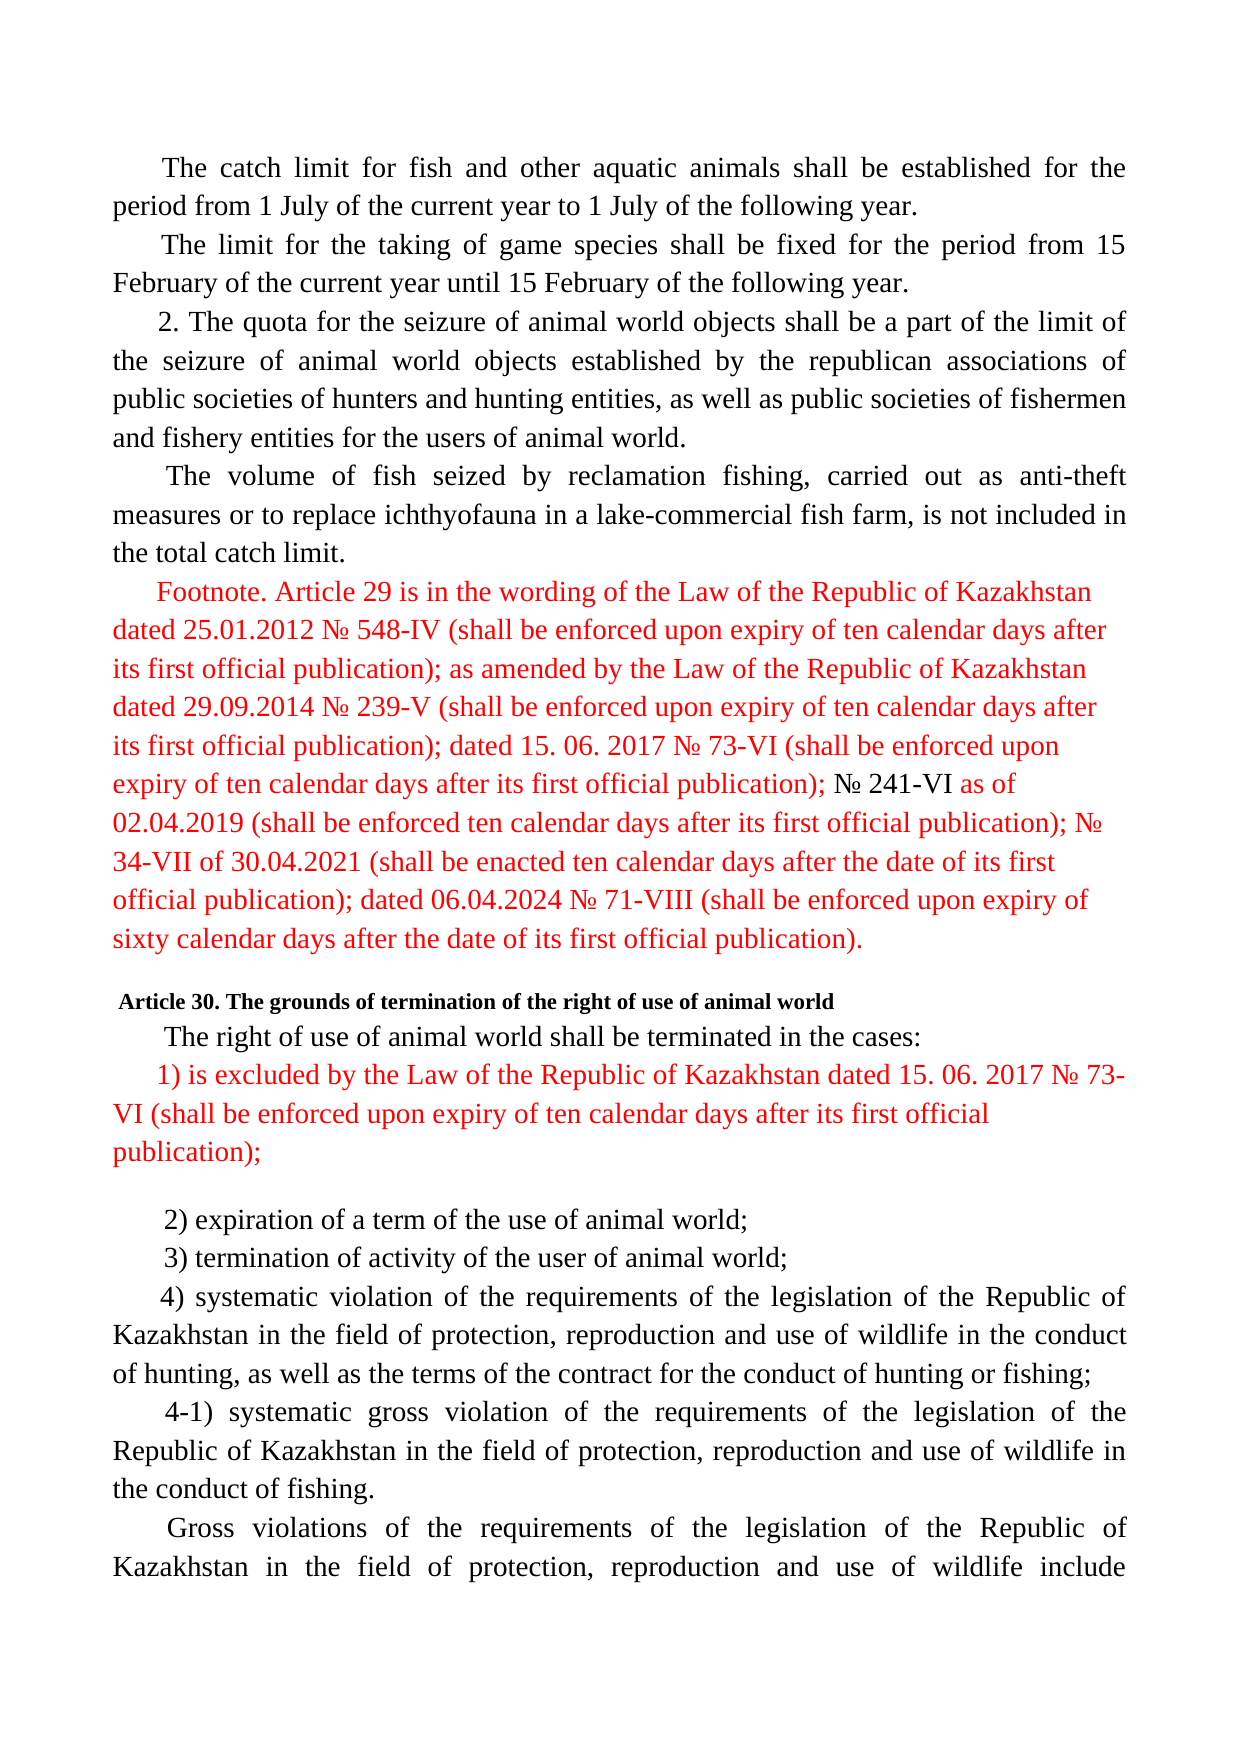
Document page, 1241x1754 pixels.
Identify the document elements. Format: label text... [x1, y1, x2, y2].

text The limit for the taking of game species shall be fixed for the period from 15 February of the current year until 15 February of the following year. [112, 227, 1128, 299]
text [112, 1510, 1128, 1582]
text Footnote. Article 29 is in the wording of the Law of the Republic of Kazakhstan dated 25.01.2012 № 548-IV (shall be enforced upon expiry of ten calendar days after its first official publication); as amended by the Law of the Republic of Kazakhstan dated 29.09.2014 № 239-V (shall be enforced upon expiry of ten calendar days after its first official publication); dated 15. 06. 2017 № 73-VI (shall be enforced upon expiry of ten calendar days after its first official publication); № 241-VІ as of 02.04.2019 (shall be enforced ten calendar days after its first official publication); № 34-VII of 30.04.2021 (shall be enacted ten calendar days after the date of its first official publication); dated 06.04.2024 № 71-VIII (shall be enforced upon expiry of sixty calendar days after the date of its first official publication). [112, 574, 1128, 984]
text Article 30. The grounds of termination of the right of use of animal world [112, 988, 1128, 1015]
text 1) is excluded by the Law of the Republic of Kazakhstan dated 15. 06. 2017 № 73-VI (shall be enforced upon expiry of ten calendar days after its first official publication); [112, 1057, 1128, 1198]
text 4-1) systematic gross violation of the requirements of the legislation of the Republic of Kazakhstan in the field of protection, reproduction and use of wildlife in the conduct of fishing. [112, 1394, 1128, 1505]
text The right of use of animal world shall be terminated in the cases: [112, 1019, 1128, 1052]
text 2) expiration of a term of the use of animal world; [112, 1202, 1128, 1235]
text The catch limit for fish and other aquatic animals shall be established for the period from 1 July of the current year to 1 July of the following year. [112, 150, 1128, 222]
text 2. The quota for the seizure of animal world objects shall be a part of the limit of the seizure of animal world objects established by the republican associations of public societies of hunters and hunting entities, as well as public societies of fishermen and fishery entities for the users of animal world. [112, 304, 1128, 453]
text The volume of fish seized by reclamation fishing, carried out as anti-theft measures or to replace ichthyofauna in a lake-commercial fish farm, is not included in the total catch limit. [112, 458, 1128, 569]
text 4) systematic violation of the requirements of the legislation of the Republic of Kazakhstan in the field of protection, reproduction and use of wildlife in the conduct of hunting, as well as the terms of the contract for the conduct of hunting or fishing; [112, 1279, 1128, 1389]
text 3) termination of activity of the user of animal world; [112, 1240, 1128, 1274]
